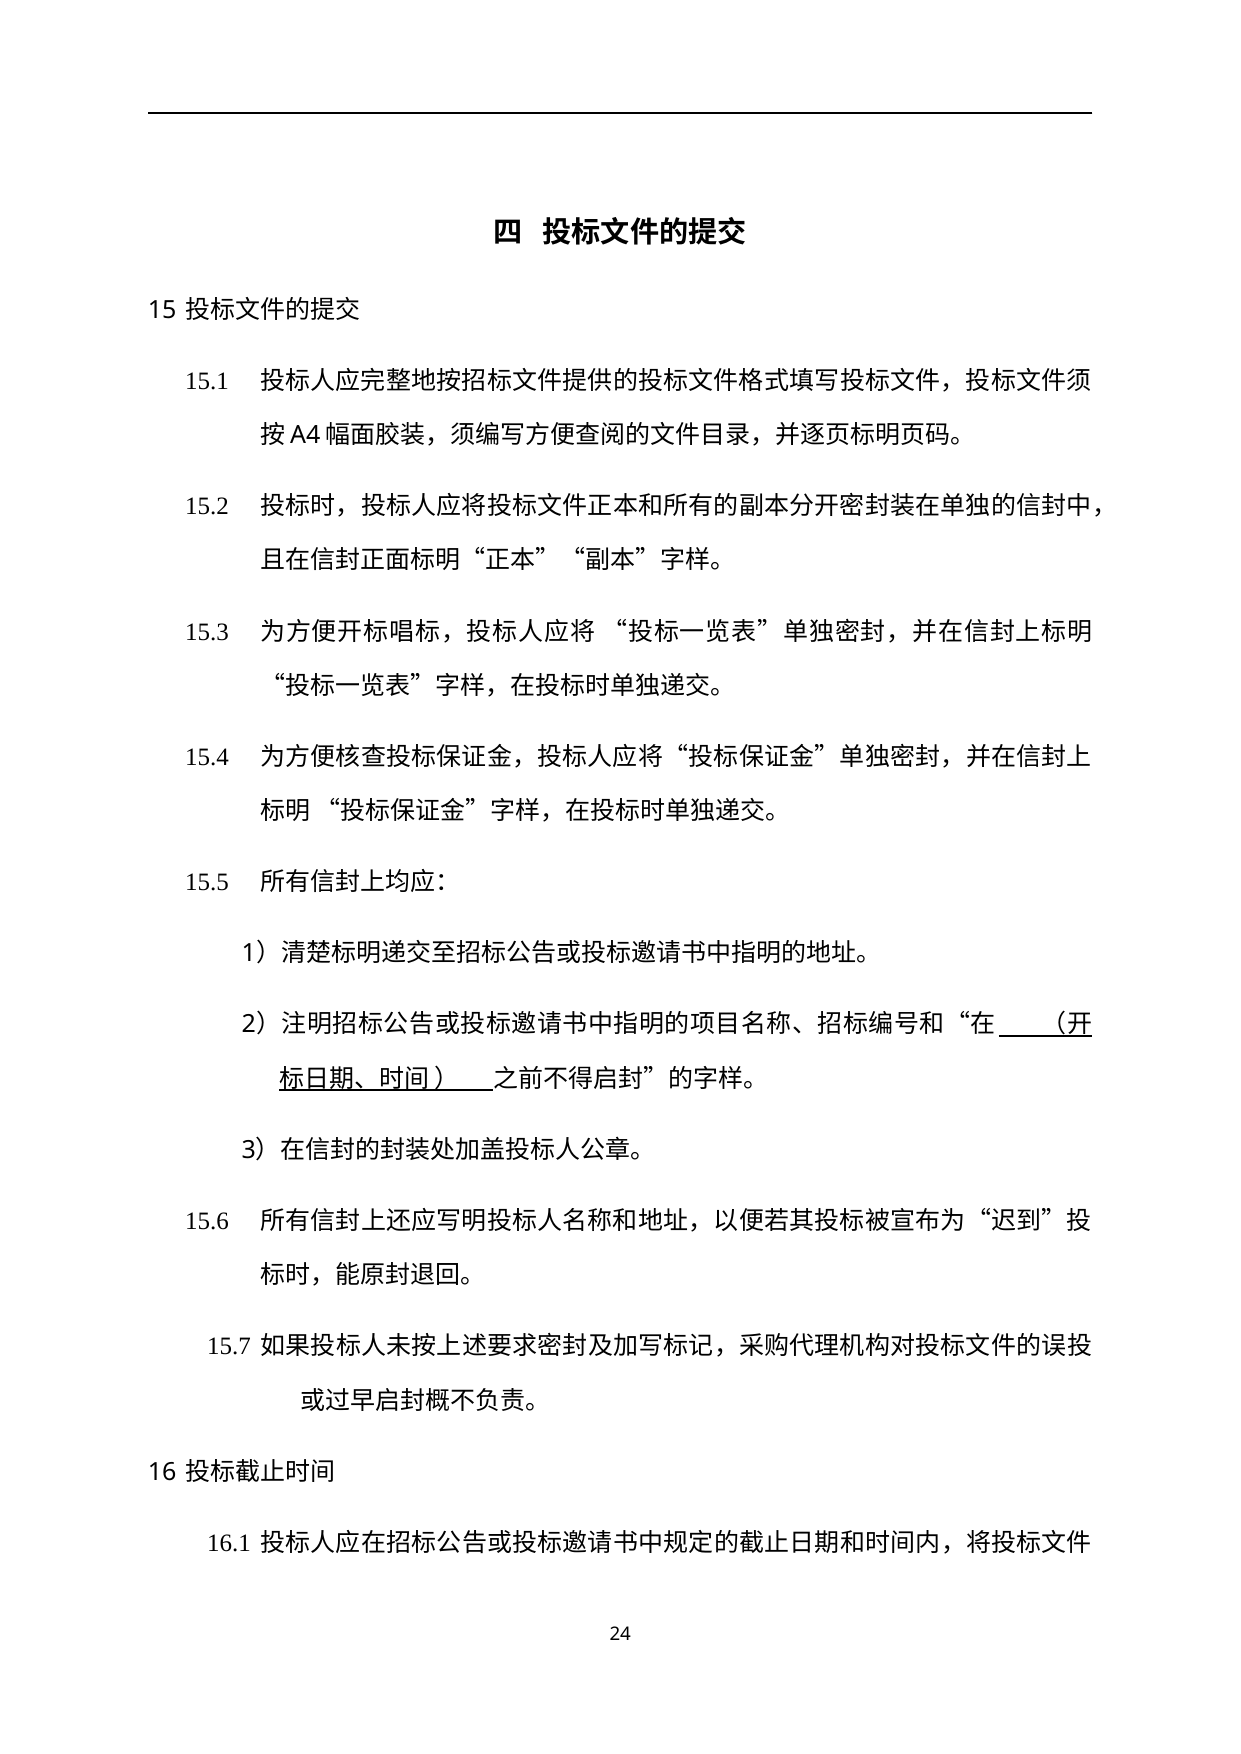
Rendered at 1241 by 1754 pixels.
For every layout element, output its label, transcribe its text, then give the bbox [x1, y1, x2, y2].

list 投标截止时间 [148, 1451, 1092, 1487]
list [207, 1522, 1092, 1558]
list 所有信封上均应： [185, 862, 1092, 898]
text 2）注明招标公告或投标邀请书中指明的项目名称、招标编号和“在 （开标日期、时间 ） 之前不得启封”的字样。 [241, 1004, 1092, 1094]
list 投标时，投标人应将投标文件正本和所有的副本分开密封装在单独的信封中，且在信封正面标明“正本”“副本”字样。 [185, 486, 1092, 576]
list 为方便开标唱标，投标人应将 “投标一览表”单独密封，并在信封上标明“投标一览表”字样，在投标时单独递交。 [185, 611, 1092, 702]
text 1）清楚标明递交至招标公告或投标邀请书中指明的地址。 [216, 933, 1092, 969]
subtitle 四 投标文件的提交 [148, 209, 1092, 251]
list 如果投标人未按上述要求密封及加写标记，采购代理机构对投标文件的误投或过早启封概不负责。 [207, 1326, 1092, 1416]
list 投标人应完整地按招标文件提供的投标文件格式填写投标文件，投标文件须按A4幅面胶装，须编写方便查阅的文件目录，并逐页标明页码。 [185, 360, 1092, 451]
text 3）在信封的封装处加盖投标人公章。 [241, 1129, 1092, 1166]
list 为方便核查投标保证金，投标人应将“投标保证金”单独密封，并在信封上标明 “投标保证金”字样，在投标时单独递交。 [185, 736, 1092, 827]
list 投标文件的提交 [148, 289, 1092, 325]
list 所有信封上还应写明投标人名称和地址，以便若其投标被宣布为“迟到”投标时，能原封退回。 [185, 1200, 1092, 1291]
